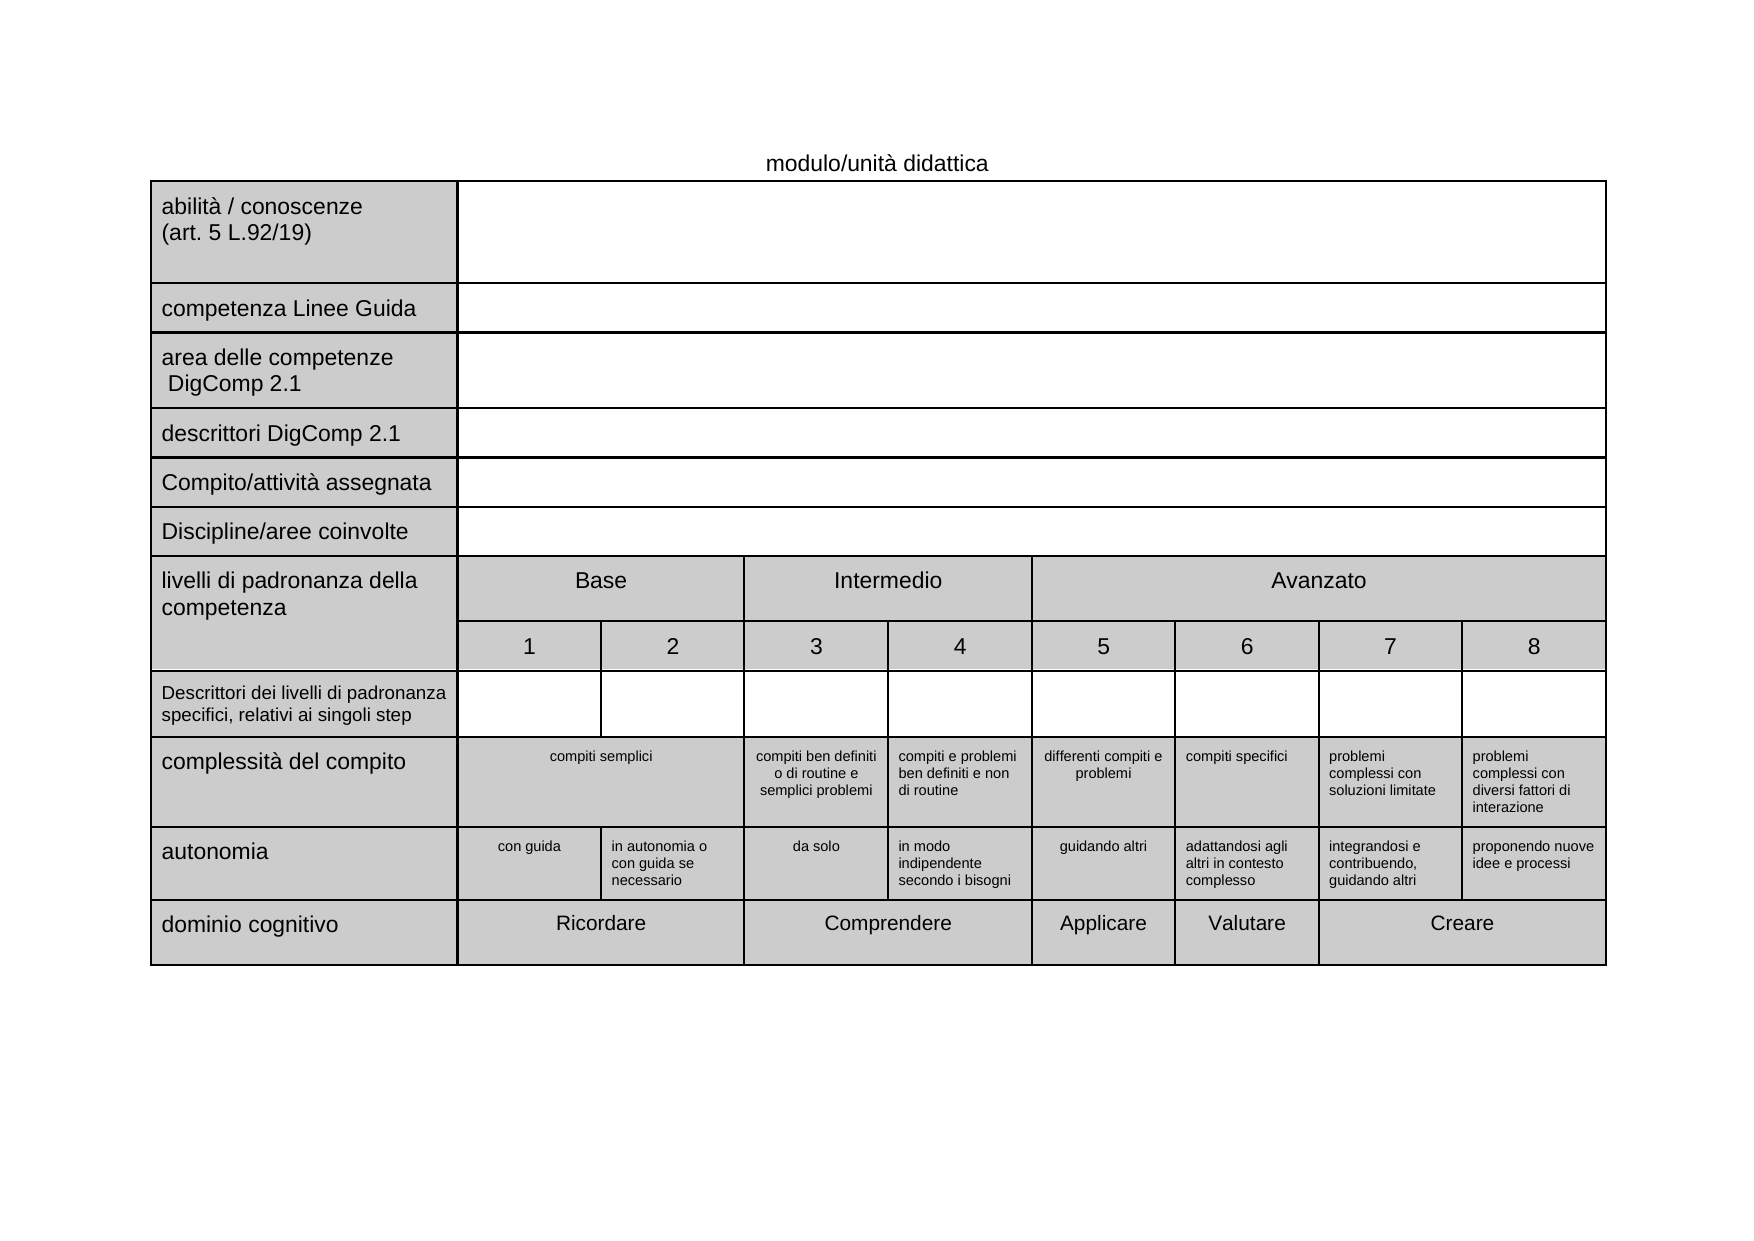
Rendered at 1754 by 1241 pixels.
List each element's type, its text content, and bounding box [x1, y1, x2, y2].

table_cell [1463, 672, 1605, 736]
table_cell dominio cognitivo [152, 901, 456, 964]
table_cell Base [459, 557, 743, 620]
table_cell Valutare [1176, 901, 1318, 964]
table_cell problemi complessi con diversi fattori di interazione [1463, 738, 1605, 826]
table_cell Comprendere [745, 901, 1031, 964]
table_cell [889, 672, 1031, 736]
table_cell [602, 672, 743, 736]
table_cell complessità del compito [152, 738, 456, 826]
table_cell compiti ben definiti o di routine e semplici problemi [745, 738, 887, 826]
table_cell problemi complessi con soluzioni limitate [1320, 738, 1461, 826]
table_cell Ricordare [459, 901, 743, 964]
table_cell [459, 508, 1605, 555]
table_cell compiti e problemi ben definiti e non di routine [889, 738, 1031, 826]
table_cell 5 [1033, 622, 1174, 669]
table_cell Compito/attività assegnata [152, 459, 456, 506]
table_cell 6 [1176, 622, 1318, 669]
table_cell compiti semplici [459, 738, 743, 826]
table_cell [1176, 672, 1318, 736]
table_cell [459, 284, 1605, 331]
table_cell adattandosi agli altri in contesto complesso [1176, 828, 1318, 899]
table_cell livelli di padronanza della competenza [152, 557, 456, 669]
table_cell area delle competenze DigComp 2.1 [152, 334, 456, 407]
table_cell proponendo nuove idee e processi [1463, 828, 1605, 899]
table_cell competenza Linee Guida [152, 284, 456, 331]
table_cell Applicare [1033, 901, 1174, 964]
table_cell compiti specifici [1176, 738, 1318, 826]
text modulo/unità didattica [150, 150, 1604, 176]
table_cell [459, 672, 600, 736]
table_cell differenti compiti e problemi [1033, 738, 1174, 826]
table_cell descrittori DigComp 2.1 [152, 409, 456, 456]
table_cell Descrittori dei livelli di padronanza specifici, relativi ai singoli step [152, 672, 456, 736]
table_cell in modo indipendente secondo i bisogni [889, 828, 1031, 899]
table_header abilità / conoscenze (art. 5 L.92/19) [152, 182, 456, 282]
table_cell 4 [889, 622, 1031, 669]
table_cell [459, 459, 1605, 506]
table_cell [745, 672, 887, 736]
table_cell con guida [459, 828, 600, 899]
table_cell [1033, 672, 1174, 736]
table_cell 3 [745, 622, 887, 669]
table_cell 1 [459, 622, 600, 669]
table_cell da solo [745, 828, 887, 899]
table_cell in autonomia o con guida se necessario [602, 828, 743, 899]
table_cell Discipline/aree coinvolte [152, 508, 456, 555]
table_cell Creare [1320, 901, 1605, 964]
table_cell 8 [1463, 622, 1605, 669]
table_cell Avanzato [1033, 557, 1605, 620]
table_cell guidando altri [1033, 828, 1174, 899]
table_cell 7 [1320, 622, 1461, 669]
table_cell [459, 334, 1605, 407]
table_cell Intermedio [745, 557, 1031, 620]
table_cell integrandosi e contribuendo, guidando altri [1320, 828, 1461, 899]
table_cell [459, 409, 1605, 456]
table_cell [1320, 672, 1461, 736]
table_cell autonomia [152, 828, 456, 899]
table_header [459, 182, 1605, 282]
table_cell 2 [602, 622, 743, 669]
